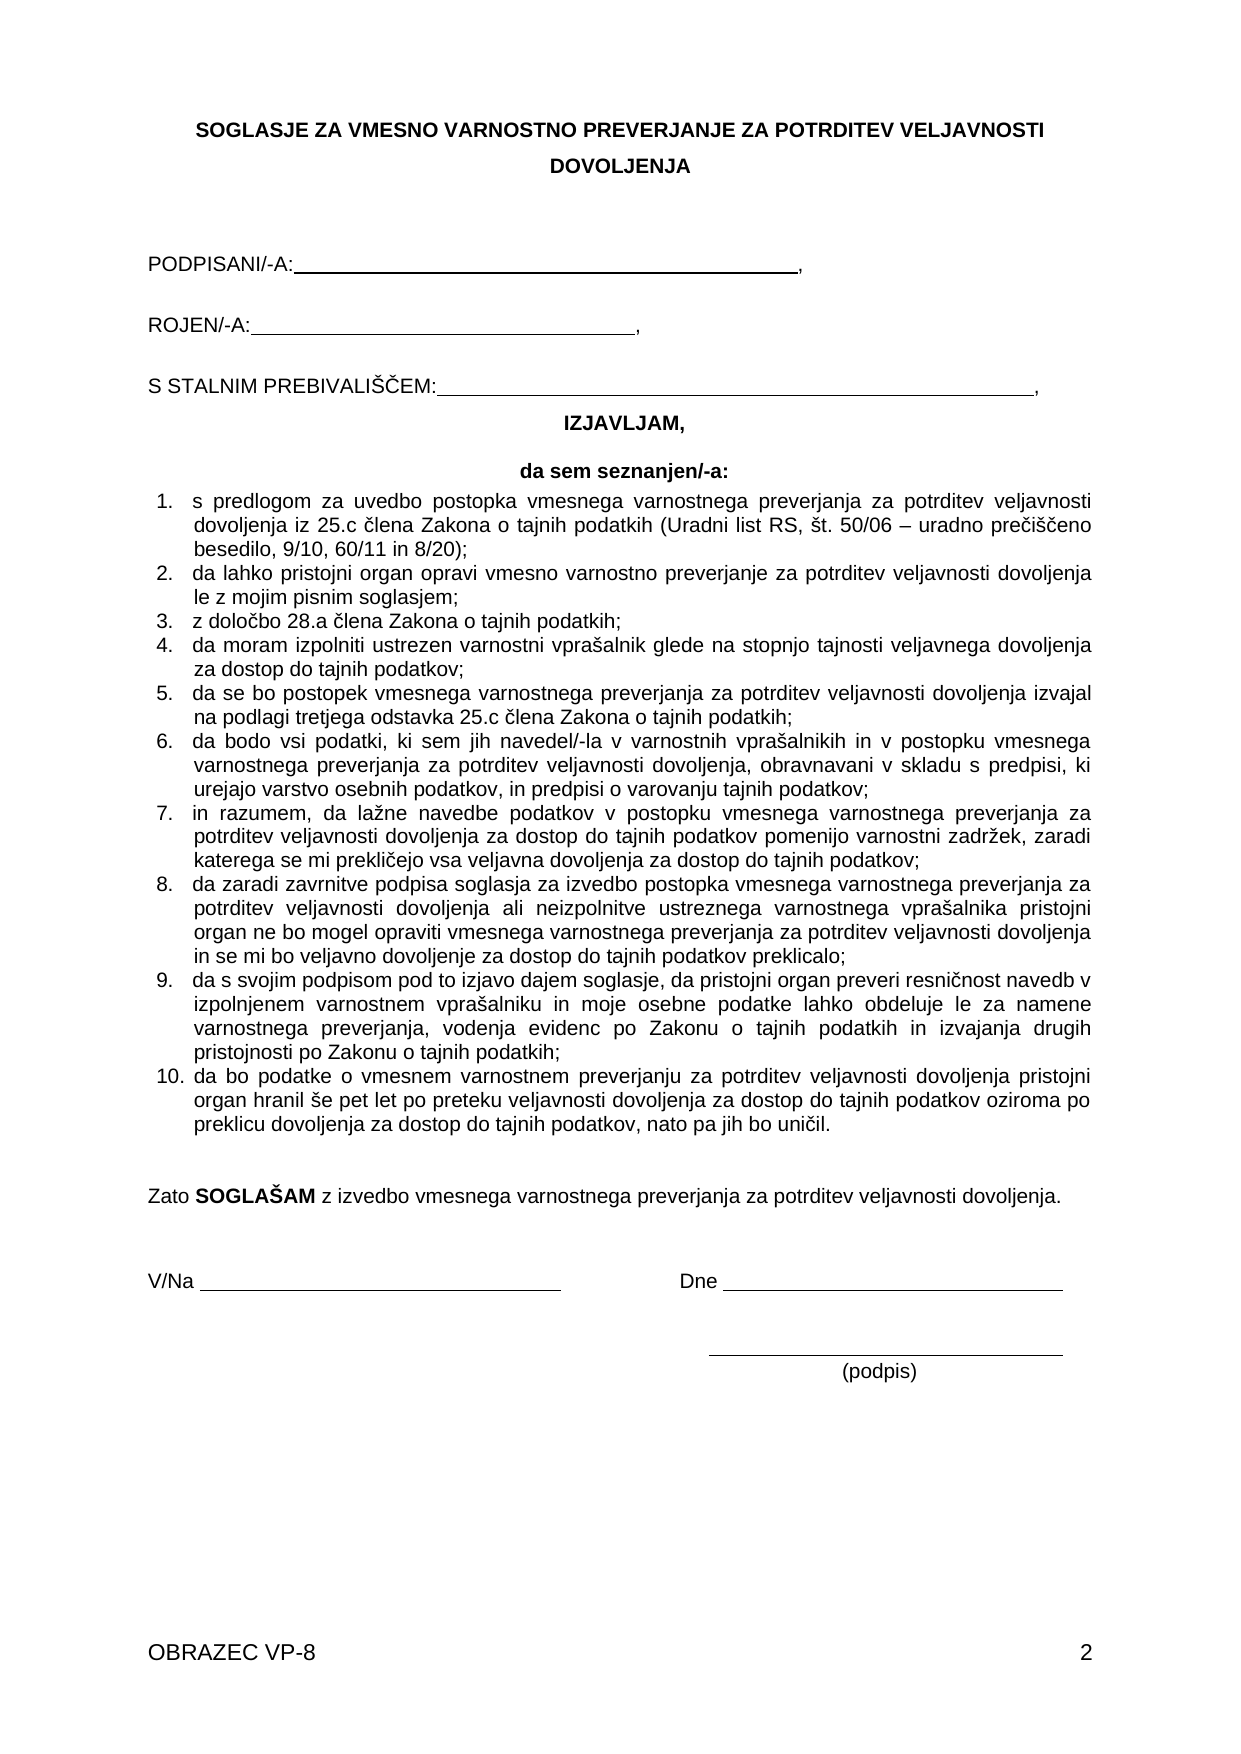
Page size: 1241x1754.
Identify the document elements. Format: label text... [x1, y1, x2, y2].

list da s svojim podpisom pod to izjavo dajem soglasje, da pristojni organ preveri resničnost navedb v izpolnjenem varnostnem vprašalniku in moje osebne podatke lahko obdeluje le za namene varnostnega preverjanja, vodenja evidenc po Zakonu o tajnih podatkih in izvajanja drugih pristojnosti po Zakonu o tajnih podatkih; [156, 968, 1092, 1064]
text da sem seznanjen/-a: [156, 459, 1092, 483]
text S STALNIM PREBIVALIŠČEM: , [148, 374, 1092, 398]
text ROJEN/-A: , [148, 313, 1092, 337]
list z določbo 28.a člena Zakona o tajnih podatkih; [156, 609, 1092, 633]
text V/Na Dne [148, 1269, 1137, 1293]
list da bodo vsi podatki, ki sem jih navedel/-la v varnostnih vprašalnikih in v postopku vmesnega varnostnega preverjanja za potrditev veljavnosti dovoljenja, obravnavani v skladu s predpisi, ki urejajo varstvo osebnih podatkov, in predpisi o varovanju tajnih podatkov; [156, 728, 1092, 800]
list da bo podatke o vmesnem varnostnem preverjanju za potrditev veljavnosti dovoljenja pristojni organ hranil še pet let po preteku veljavnosti dovoljenja za dostop do tajnih podatkov oziroma po preklicu dovoljenja za dostop do tajnih podatkov, nato pa jih bo uničil. [156, 1064, 1092, 1136]
text PODPISANI/-A: , [148, 251, 1092, 275]
text Zato SOGLAŠAM z izvedbo vmesnega varnostnega preverjanja za potrditev veljavnosti dovoljenja. [148, 1184, 1092, 1208]
list da zaradi zavrnitve podpisa soglasja za izvedbo postopka vmesnega varnostnega preverjanja za potrditev veljavnosti dovoljenja ali neizpolnitve ustreznega varnostnega vprašalnika pristojni organ ne bo mogel opraviti vmesnega varnostnega preverjanja za potrditev veljavnosti dovoljenja in se mi bo veljavno dovoljenje za dostop do tajnih podatkov preklicalo; [156, 872, 1092, 968]
list in razumem, da lažne navedbe podatkov v postopku vmesnega varnostnega preverjanja za potrditev veljavnosti dovoljenja za dostop do tajnih podatkov pomenijo varnostni zadržek, zaradi katerega se mi prekličejo vsa veljavna dovoljenja za dostop do tajnih podatkov; [156, 800, 1092, 872]
text (podpis) [148, 1359, 1092, 1383]
text IZJAVLJAM, [156, 411, 1092, 435]
subtitle SOGLASJE ZA VMESNO VARNOSTNO PREVERJANJE ZA POTRDITEV VELJAVNOSTI DOVOLJENJA [148, 118, 1092, 178]
list s predlogom za uvedbo postopka vmesnega varnostnega preverjanja za potrditev veljavnosti dovoljenja iz 25.c člena Zakona o tajnih podatkih (Uradni list RS, št. 50/06 – uradno prečiščeno besedilo, 9/10, 60/11 in 8/20); [156, 489, 1092, 561]
list da moram izpolniti ustrezen varnostni vprašalnik glede na stopnjo tajnosti veljavnega dovoljenja za dostop do tajnih podatkov; [156, 633, 1092, 681]
list da se bo postopek vmesnega varnostnega preverjanja za potrditev veljavnosti dovoljenja izvajal na podlagi tretjega odstavka 25.c člena Zakona o tajnih podatkih; [156, 681, 1092, 728]
list da lahko pristojni organ opravi vmesno varnostno preverjanje za potrditev veljavnosti dovoljenja le z mojim pisnim soglasjem; [156, 561, 1092, 609]
